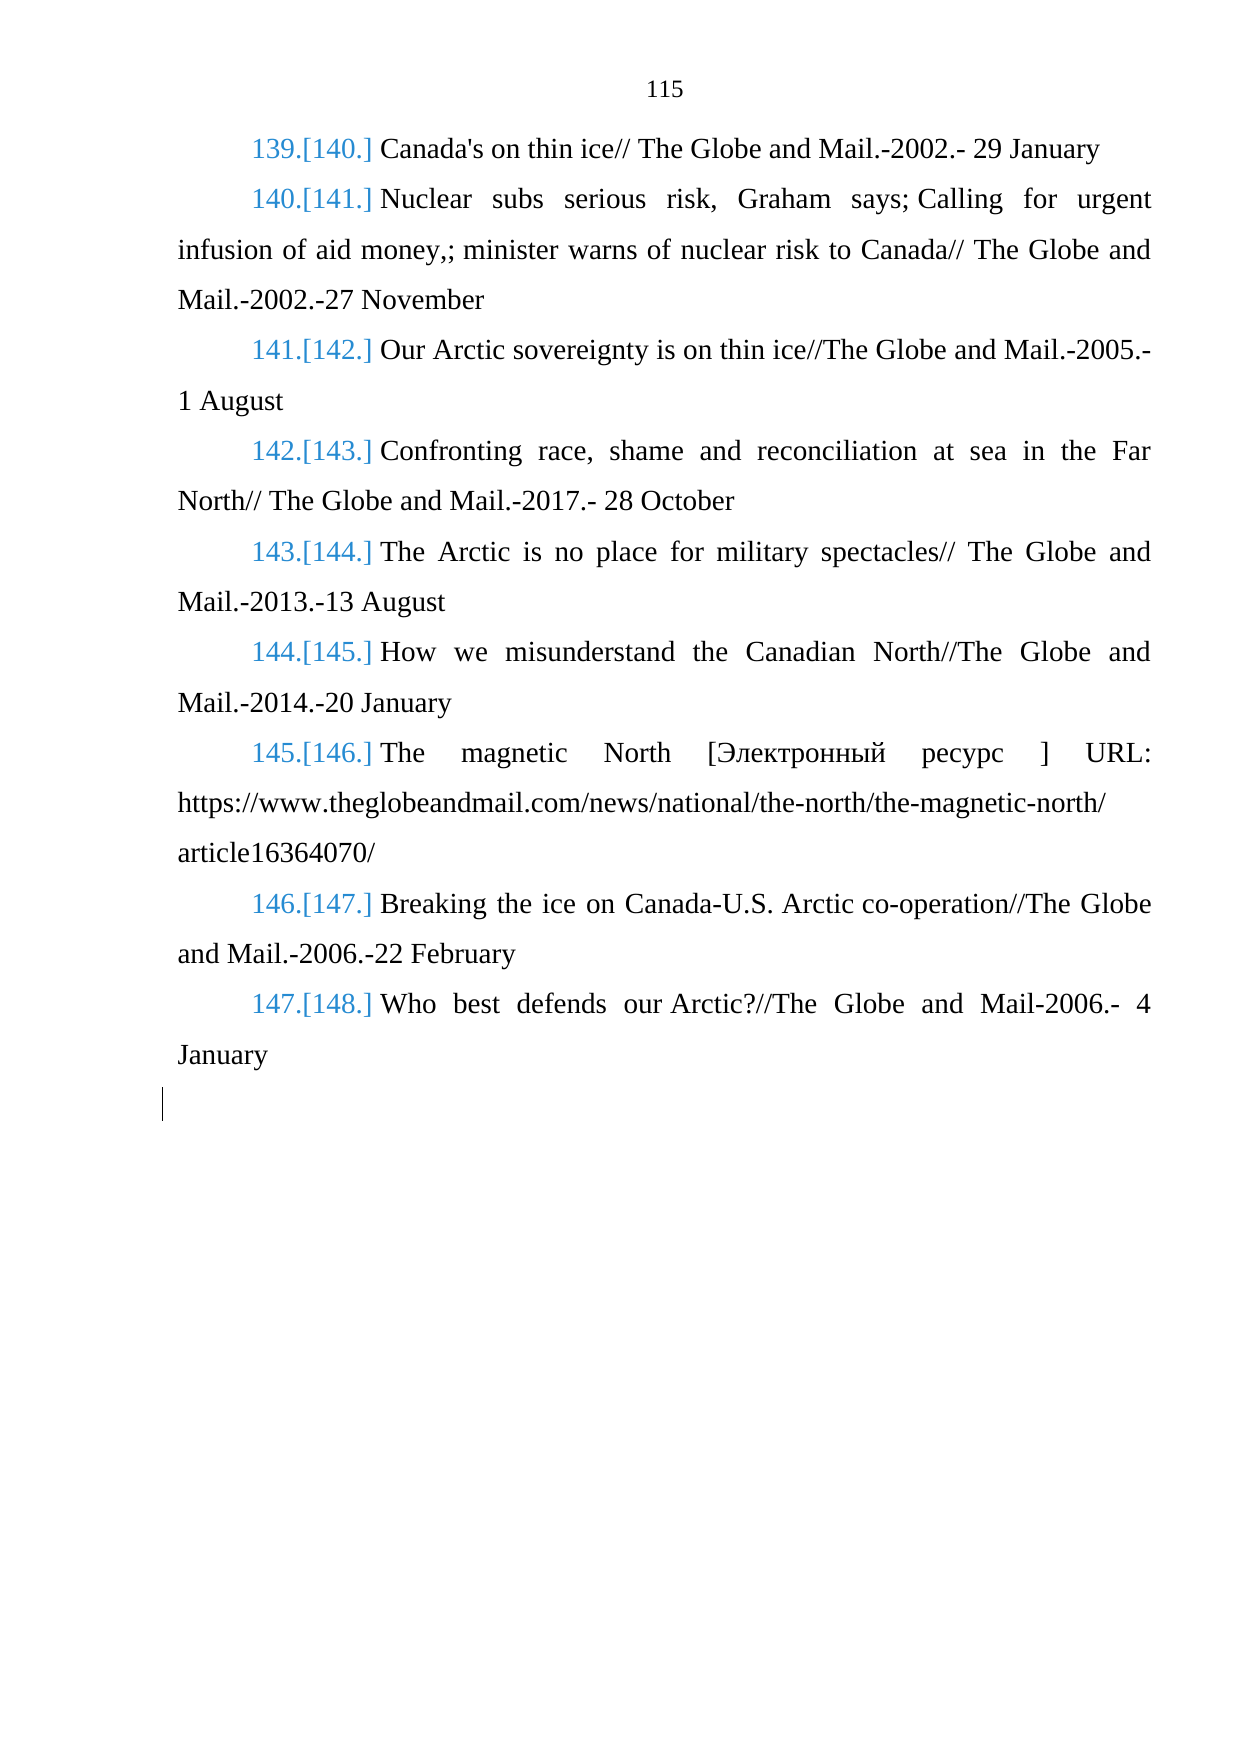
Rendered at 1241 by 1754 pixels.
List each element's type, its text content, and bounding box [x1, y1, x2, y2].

list Canada's on thin ice// The Globe and Mail.-2002.- 29 January [177, 131, 1152, 165]
list The Arctic is no place for military spectacles// The Globe and Mail.-2013.-13 August [177, 534, 1152, 618]
list Our Arctic sovereignty is on thin ice//The Globe and Mail.-2005.- 1 August [177, 332, 1152, 416]
list Confronting race, shame and reconciliation at sea in the Far North// The Globe and Mail.-2017.- 28 October [177, 433, 1152, 517]
list Who best defends our Arctic?//The Globe and Mail-2006.- 4 January [177, 987, 1152, 1070]
list Breaking the ice on Canada-U.S. Arctic co-operation//The Globe and Mail.-2006.-22 February [177, 886, 1152, 970]
list Nuclear subs serious risk, Graham says; Calling for urgent infusion of aid money,; minister warns of nuclear risk to Canada// The Globe and Mail.-2002.-27 November [177, 182, 1152, 316]
list The magnetic North [Электронный ресурс ] URL: https://www.theglobeandmail.com/news/national/the-north/the-magnetic-north/article16364070/ [177, 735, 1152, 869]
list How we misunderstand the Canadian North//The Globe and Mail.-2014.-20 January [177, 634, 1152, 718]
